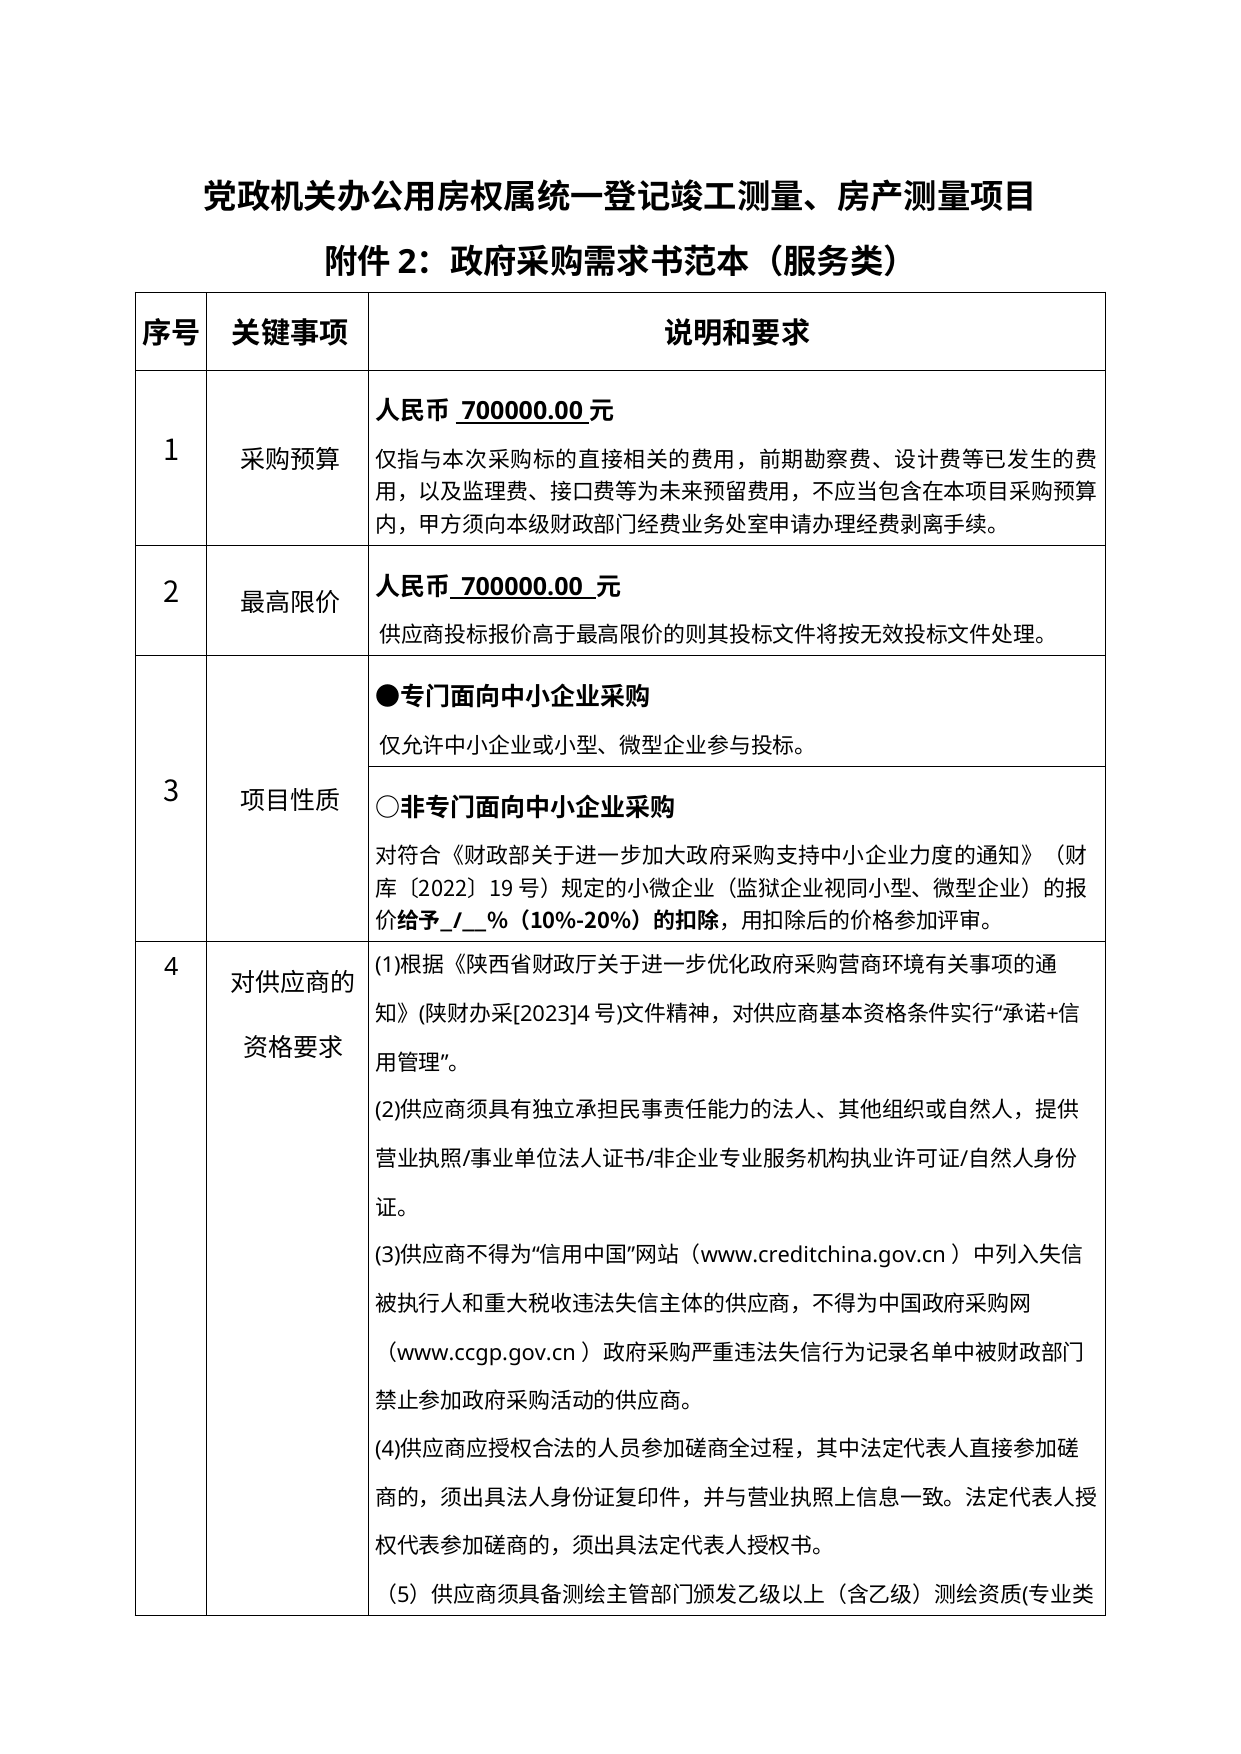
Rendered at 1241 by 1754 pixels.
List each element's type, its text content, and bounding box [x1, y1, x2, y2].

table_header 说明和要求 [369, 293, 1105, 369]
table_cell 3 [136, 656, 206, 941]
table_cell 人民币 700000.00 元 供应商投标报价高于最高限价的则其投标文件将按无效投标文件处理。 [369, 546, 1105, 655]
table_cell 1 [136, 371, 206, 545]
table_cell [369, 942, 1105, 1615]
text 党政机关办公用房权属统一登记竣工测量、房产测量项目 [187, 162, 1053, 227]
table_cell 项目性质 [207, 656, 368, 941]
table_cell 对供应商的 资格要求 [207, 942, 368, 1615]
table_cell 2 [136, 546, 206, 655]
table_cell 4 [136, 942, 206, 1615]
text 附件2：政府采购需求书范本（服务类） [187, 227, 1053, 292]
table_cell ●专门面向中小企业采购 仅允许中小企业或小型、微型企业参与投标。 [369, 656, 1105, 766]
table_cell 采购预算 [207, 371, 368, 545]
table_cell 人民币 700000.00 元 仅指与本次采购标的直接相关的费用，前期勘察费、设计费等已发生的费用，以及监理费、接口费等为未来预留费用，不应当包含在本项目采购预算内，甲方须向本级财政部门经费业务处室申请办理经费剥离手续。 [369, 371, 1105, 545]
table_header 序号 [136, 293, 206, 369]
table_header 关键事项 [207, 293, 368, 369]
table_cell 最高限价 [207, 546, 368, 655]
table_cell ○非专门面向中小企业采购 对符合《财政部关于进一步加大政府采购支持中小企业力度的通知》（财库〔2022〕19号）规定的小微企业（监狱企业视同小型、微型企业）的报价给予_/__%（10%-20%）的扣除，用扣除后的价格参加评审。 [369, 767, 1105, 941]
